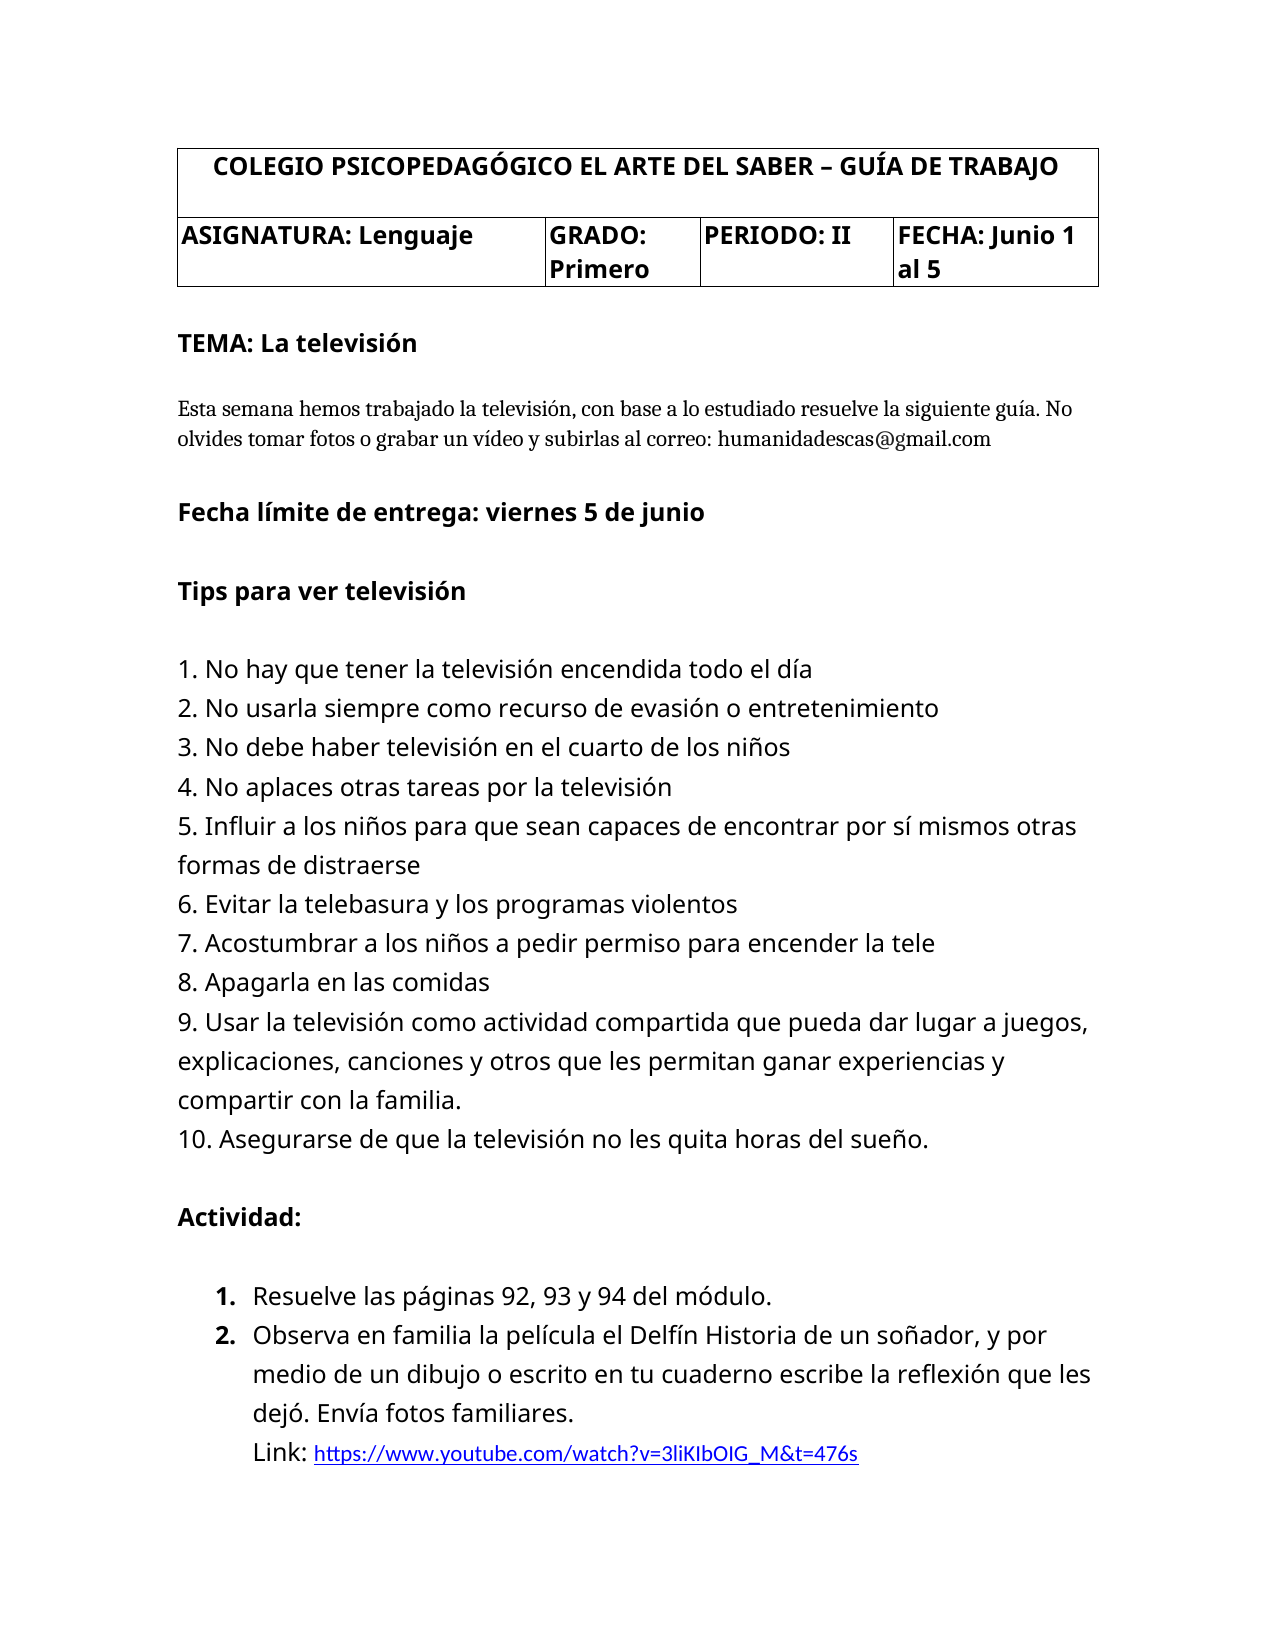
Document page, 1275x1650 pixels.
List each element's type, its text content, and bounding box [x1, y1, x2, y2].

text 5. Influir a los niños para que sean capaces de encontrar por sí mismos otras formas de distraerse [177, 808, 1098, 882]
text Fecha límite de entrega: viernes 5 de junio [177, 495, 1098, 529]
text 8. Apagarla en las comidas [177, 965, 1098, 999]
text Tips para ver televisión [177, 573, 1098, 607]
text TEMA: La televisión [177, 326, 1098, 360]
text Actividad: [177, 1200, 1098, 1234]
text 3. No debe haber televisión en el cuarto de los niños [177, 730, 1098, 764]
list Observa en familia la película el Delfín Historia de un soñador, y por medio de un dibujo o escrito en tu cuaderno escribe la reflexión que les dejó. Envía fotos familiares. [215, 1318, 1098, 1430]
table_cell PERIODO: II [701, 218, 893, 286]
text 7. Acostumbrar a los niños a pedir permiso para encender la tele [177, 926, 1098, 960]
text 1. No hay que tener la televisión encendida todo el día [177, 652, 1098, 686]
table_cell GRADO: Primero [546, 218, 700, 286]
text 10. Asegurarse de que la televisión no les quita horas del sueño. [177, 1122, 1098, 1156]
table_cell ASIGNATURA: Lenguaje [178, 218, 545, 286]
list Link: https://www.youtube.com/watch?v=3liKIbOIG_M&t=476s [252, 1435, 1098, 1469]
list Resuelve las páginas 92, 93 y 94 del módulo. [215, 1278, 1098, 1312]
table_header COLEGIO PSICOPEDAGÓGICO EL ARTE DEL SABER – GUÍA DE TRABAJO [178, 149, 1098, 217]
table_cell FECHA: Junio 1 al 5 [894, 218, 1098, 286]
text 2. No usarla siempre como recurso de evasión o entretenimiento [177, 691, 1098, 725]
text 6. Evitar la telebasura y los programas violentos [177, 887, 1098, 921]
text 4. No aplaces otras tareas por la televisión [177, 769, 1098, 803]
text Esta semana hemos trabajado la televisión, con base a lo estudiado resuelve la siguiente guía. No olvides tomar fotos o grabar un vídeo y subirlas al correo: humanidadescas@gmail.com [177, 396, 1098, 452]
text 9. Usar la televisión como actividad compartida que pueda dar lugar a juegos, explicaciones, canciones y otros que les permitan ganar experiencias y compartir con la familia. [177, 1004, 1098, 1117]
